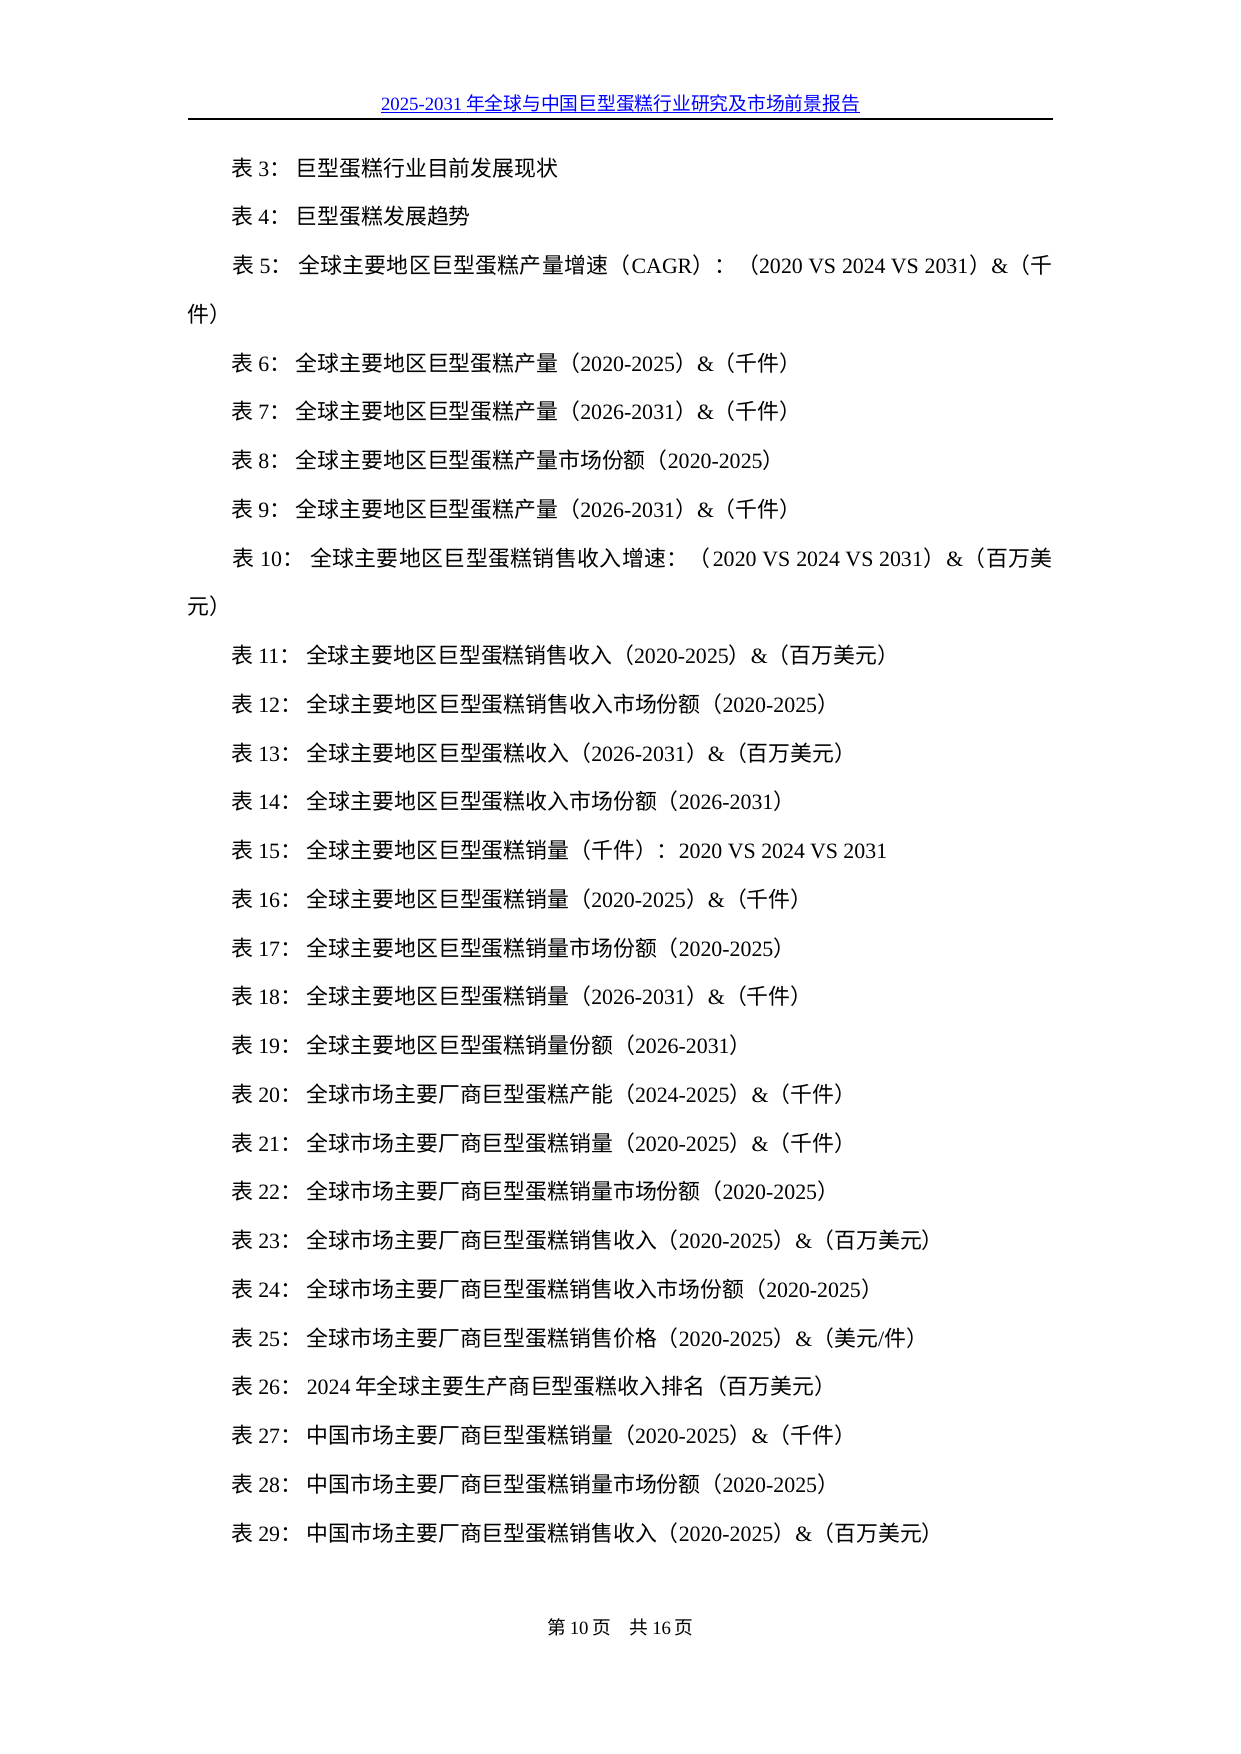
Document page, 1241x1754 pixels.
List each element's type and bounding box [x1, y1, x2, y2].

text [187, 150, 1053, 1548]
